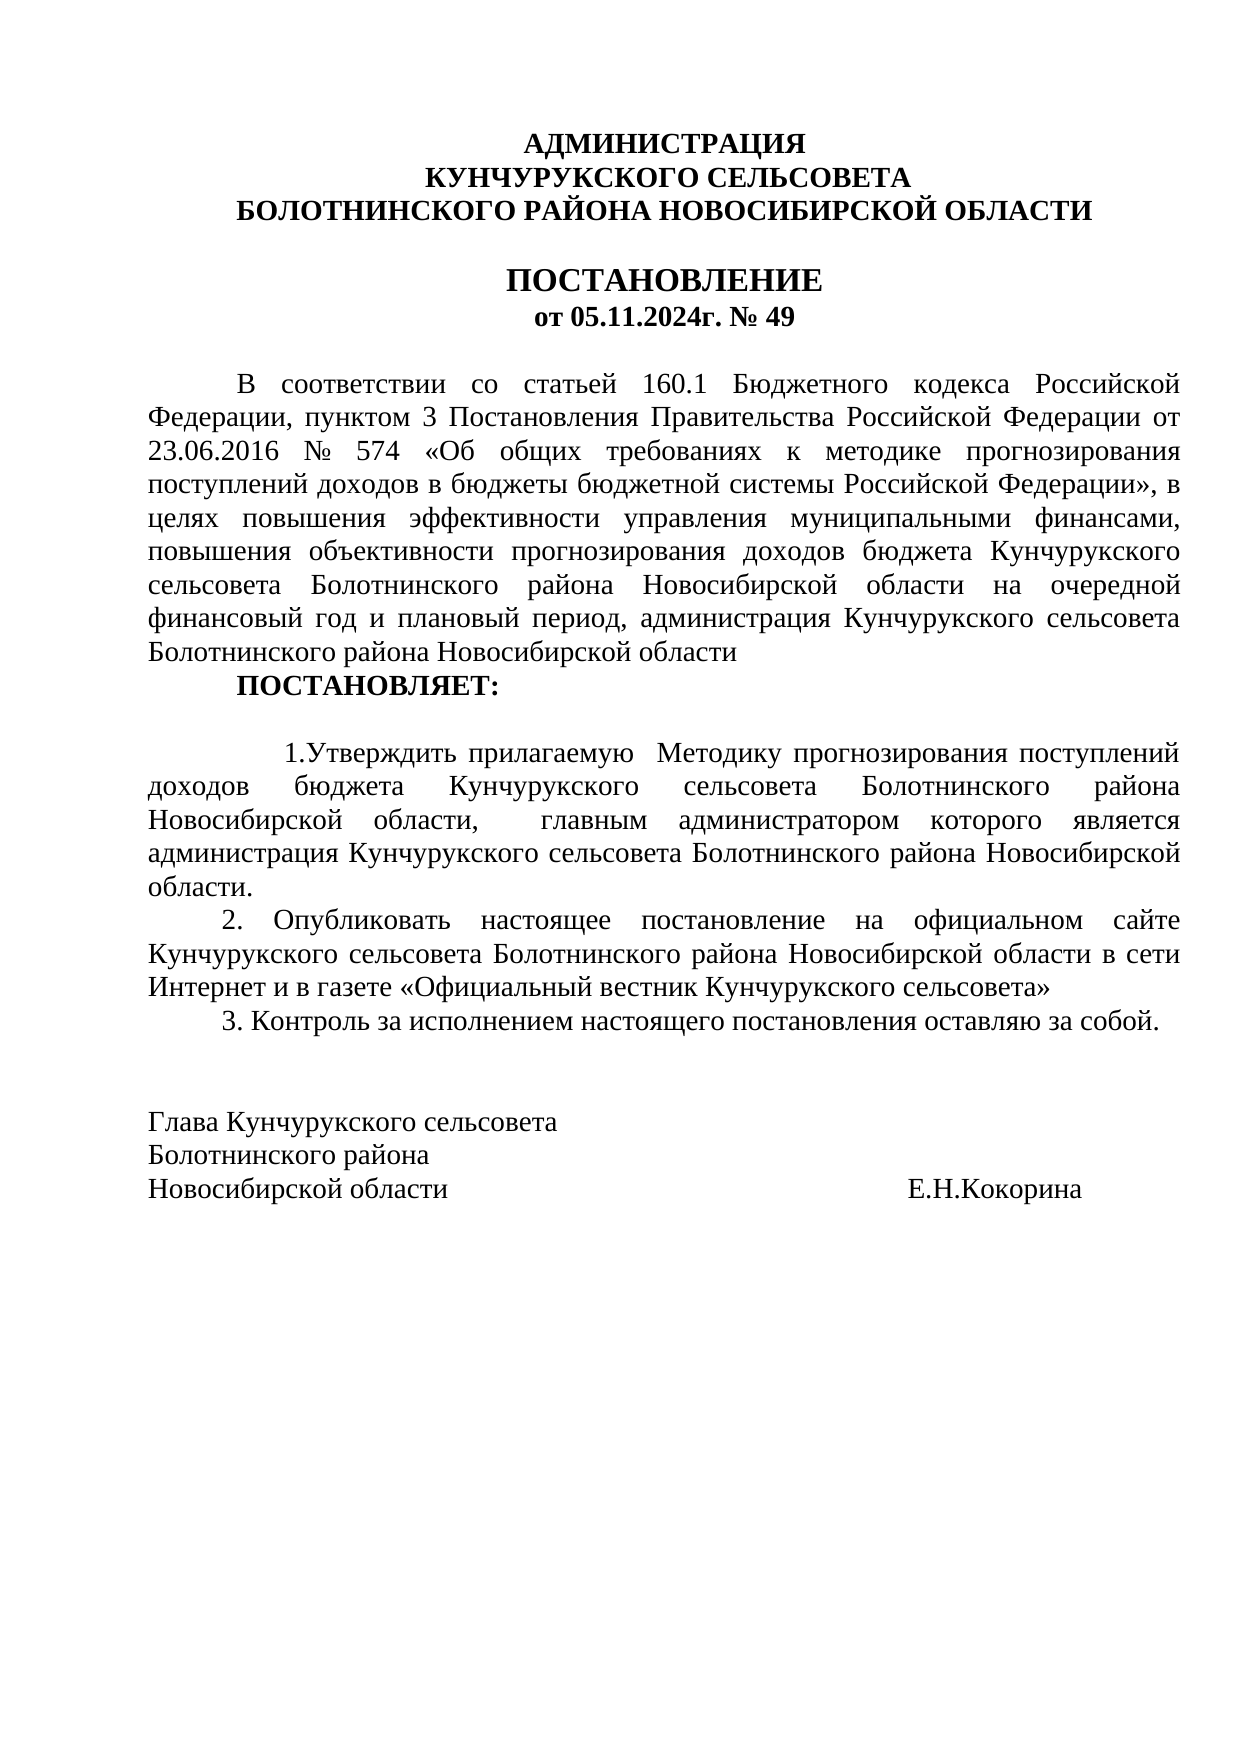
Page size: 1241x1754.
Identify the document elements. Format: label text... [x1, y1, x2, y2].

text АДМИНИСТРАЦИЯ [148, 126, 1181, 160]
text от 05.11.2024г. № 49 [148, 299, 1181, 332]
text Новосибирской области Е.Н.Кокорина [148, 1171, 1181, 1204]
text Глава Кунчурукского сельсовета [148, 1104, 1181, 1137]
text 2. Опубликовать настоящее постановление на официальном сайте Кунчурукского сельсовета Болотнинского района Новосибирской области в сети Интернет и в газете «Официальный вестник Кунчурукского сельсовета» [148, 902, 1181, 1003]
text ПОСТАНОВЛЯЕТ: [148, 668, 1181, 701]
text 3. Контроль за исполнением настоящего постановления оставляю за собой. [148, 1003, 1181, 1037]
text БОЛОТНИНСКОГО РАЙОНА НОВОСИБИРСКОЙ ОБЛАСТИ [148, 193, 1181, 227]
text ПОСТАНОВЛЕНИЕ [148, 227, 1181, 299]
text КУНЧУРУКСКОГО СЕЛЬСОВЕТА [148, 160, 1181, 193]
text Болотнинского района [148, 1137, 1181, 1171]
text В соответствии со статьей 160.1 Бюджетного кодекса Российской Федерации, пунктом 3 Постановления Правительства Российской Федерации от 23.06.2016 № 574 «Об общих требованиях к методике прогнозирования поступлений доходов в бюджеты бюджетной системы Российской Федерации», в целях повышения эффективности управления муниципальными финансами, повышения объективности прогнозирования доходов бюджета Кунчурукского сельсовета Болотнинского района Новосибирской области на очередной финансовый год и плановый период, администрация Кунчурукского сельсовета Болотнинского района Новосибирской области [148, 366, 1181, 668]
text 1.Утверждить прилагаемую Методику прогнозирования поступлений доходов бюджета Кунчурукского сельсовета Болотнинского района Новосибирской области, главным администратором которого является администрация Кунчурукского сельсовета Болотнинского района Новосибирской области. [148, 735, 1181, 902]
